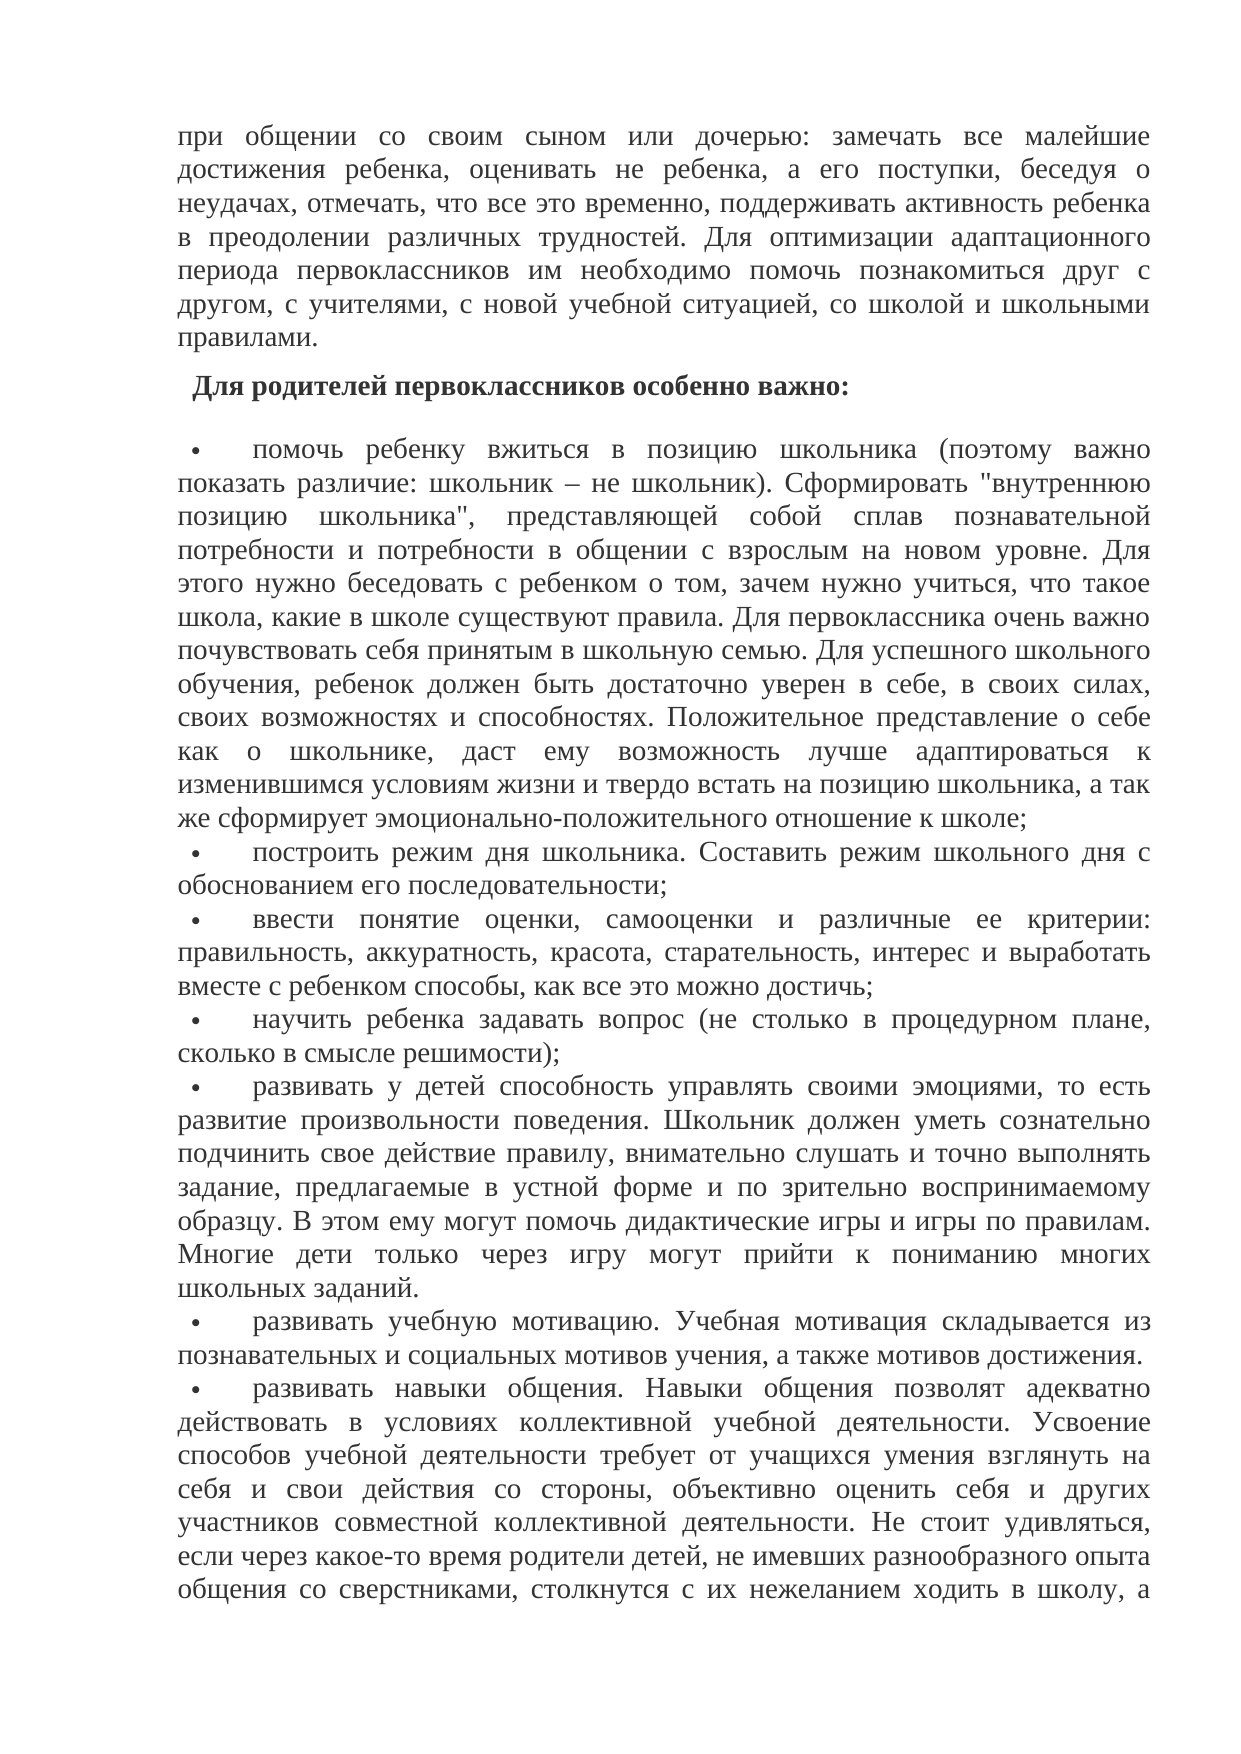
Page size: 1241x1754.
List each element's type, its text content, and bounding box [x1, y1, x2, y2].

list развивать у детей способность управлять своими эмоциями, то есть развитие произвольности поведения. Школьник должен уметь сознательно подчинить свое действие правилу, внимательно слушать и точно выполнять задание, предлагаемые в устной форме и по зрительно воспринимаемому образцу. В этом ему могут помочь дидактические игры и игры по правилам. Многие дети только через игру могут прийти к пониманию многих школьных заданий. [177, 1068, 1152, 1303]
list помочь ребенку вжиться в позицию школьника (поэтому важно показать различие: школьник – не школьник). Сформировать "внутреннюю позицию школьника", представляющей собой сплав познавательной потребности и потребности в общении с взрослым на новом уровне. Для этого нужно беседовать с ребенком о том, зачем нужно учиться, что такое школа, какие в школе существуют правила. Для первоклассника очень важно почувствовать себя принятым в школьную семью. Для успешного школьного обучения, ребенок должен быть достаточно уверен в себе, в своих силах, своих возможностях и способностях. Положительное представление о себе как о школьнике, даст ему возможность лучше адаптироваться к изменившимся условиям жизни и твердо встать на позицию школьника, а так же сформирует эмоционально-положительного отношение к школе; [177, 431, 1152, 834]
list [177, 1370, 1152, 1605]
text Для родителей первоклассников особенно важно: [177, 368, 1152, 402]
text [177, 118, 1152, 353]
list ввести понятие оценки, самооценки и различные ее критерии: правильность, аккуратность, красота, старательность, интерес и выработать вместе с ребенком способы, как все это можно достичь; [177, 901, 1152, 1001]
list развивать учебную мотивацию. Учебная мотивация складывается из познавательных и социальных мотивов учения, а также мотивов достижения. [177, 1303, 1152, 1370]
list построить режим дня школьника. Составить режим школьного дня с обоснованием его последовательности; [177, 834, 1152, 901]
list научить ребенка задавать вопрос (не столько в процедурном плане, сколько в смысле решимости); [177, 1001, 1152, 1068]
